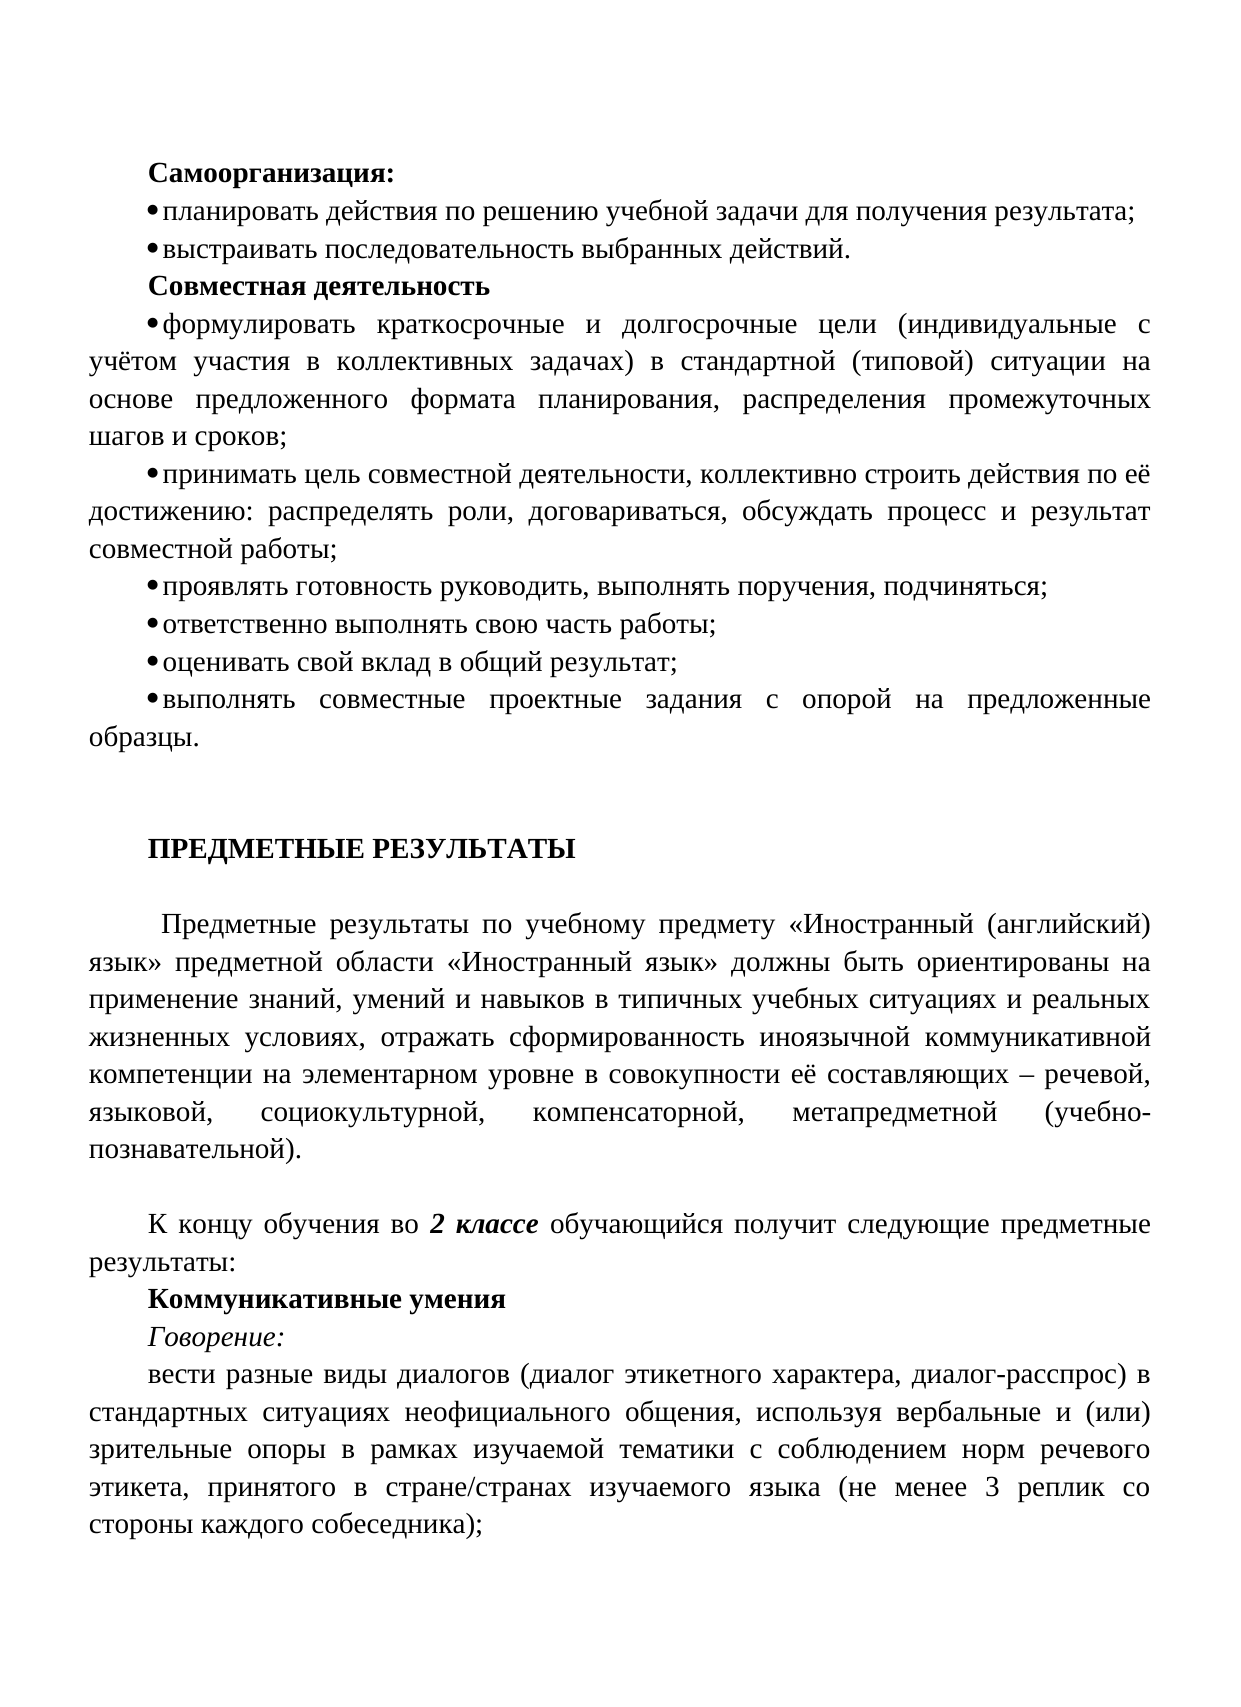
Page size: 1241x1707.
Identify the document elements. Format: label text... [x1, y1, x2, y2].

text Совместная деятельность [89, 268, 1152, 302]
text вести разные виды диалогов (диалог этикетного характера, диалог-расспрос) в стандартных ситуациях неофициального общения, используя вербальные и (или) зрительные опоры в рамках изучаемой тематики с соблюдением норм речевого этикета, принятого в стране/странах изучаемого языка (не менее 3 реплик со стороны каждого собеседника); [89, 1356, 1152, 1540]
list выполнять совместные проектные задания с опорой на предложенные образцы. [89, 681, 1152, 752]
list планировать действия по решению учебной задачи для получения результата; [89, 193, 1152, 227]
text ПРЕДМЕТНЫЕ РЕЗУЛЬТАТЫ [89, 831, 1152, 865]
text Предметные результаты по учебному предмету «Иностранный (английский) язык» предметной области «Иностранный язык» должны быть ориентированы на применение знаний, умений и навыков в типичных учебных ситуациях и реальных жизненных условиях, отражать сформированность иноязычной коммуникативной компетенции на элементарном уровне в совокупности её составляющих – речевой, языковой, социокультурной, компенсаторной, метапредметной (учебно-познавательной). [89, 906, 1152, 1165]
text К концу обучения во 2 классе обучающийся получит следующие предметные результаты: [89, 1206, 1152, 1277]
list формулировать краткосрочные и долгосрочные цели (индивидуальные с учётом участия в коллективных задачах) в стандартной (типовой) ситуации на основе предложенного формата планирования, распределения промежуточных шагов и сроков; [89, 306, 1152, 452]
list ответственно выполнять свою часть работы; [89, 606, 1152, 640]
text Коммуникативные умения [89, 1281, 1152, 1315]
list оценивать свой вклад в общий результат; [89, 644, 1152, 677]
list принимать цель совместной деятельности, коллективно строить действия по её достижению: распределять роли, договариваться, обсуждать процесс и результат совместной работы; [89, 456, 1152, 564]
text Говорение: [89, 1319, 1152, 1352]
list проявлять готовность руководить, выполнять поручения, подчиняться; [89, 568, 1152, 602]
text Самоорганизация: [89, 156, 1152, 189]
list выстраивать последовательность выбранных действий. [89, 231, 1152, 264]
